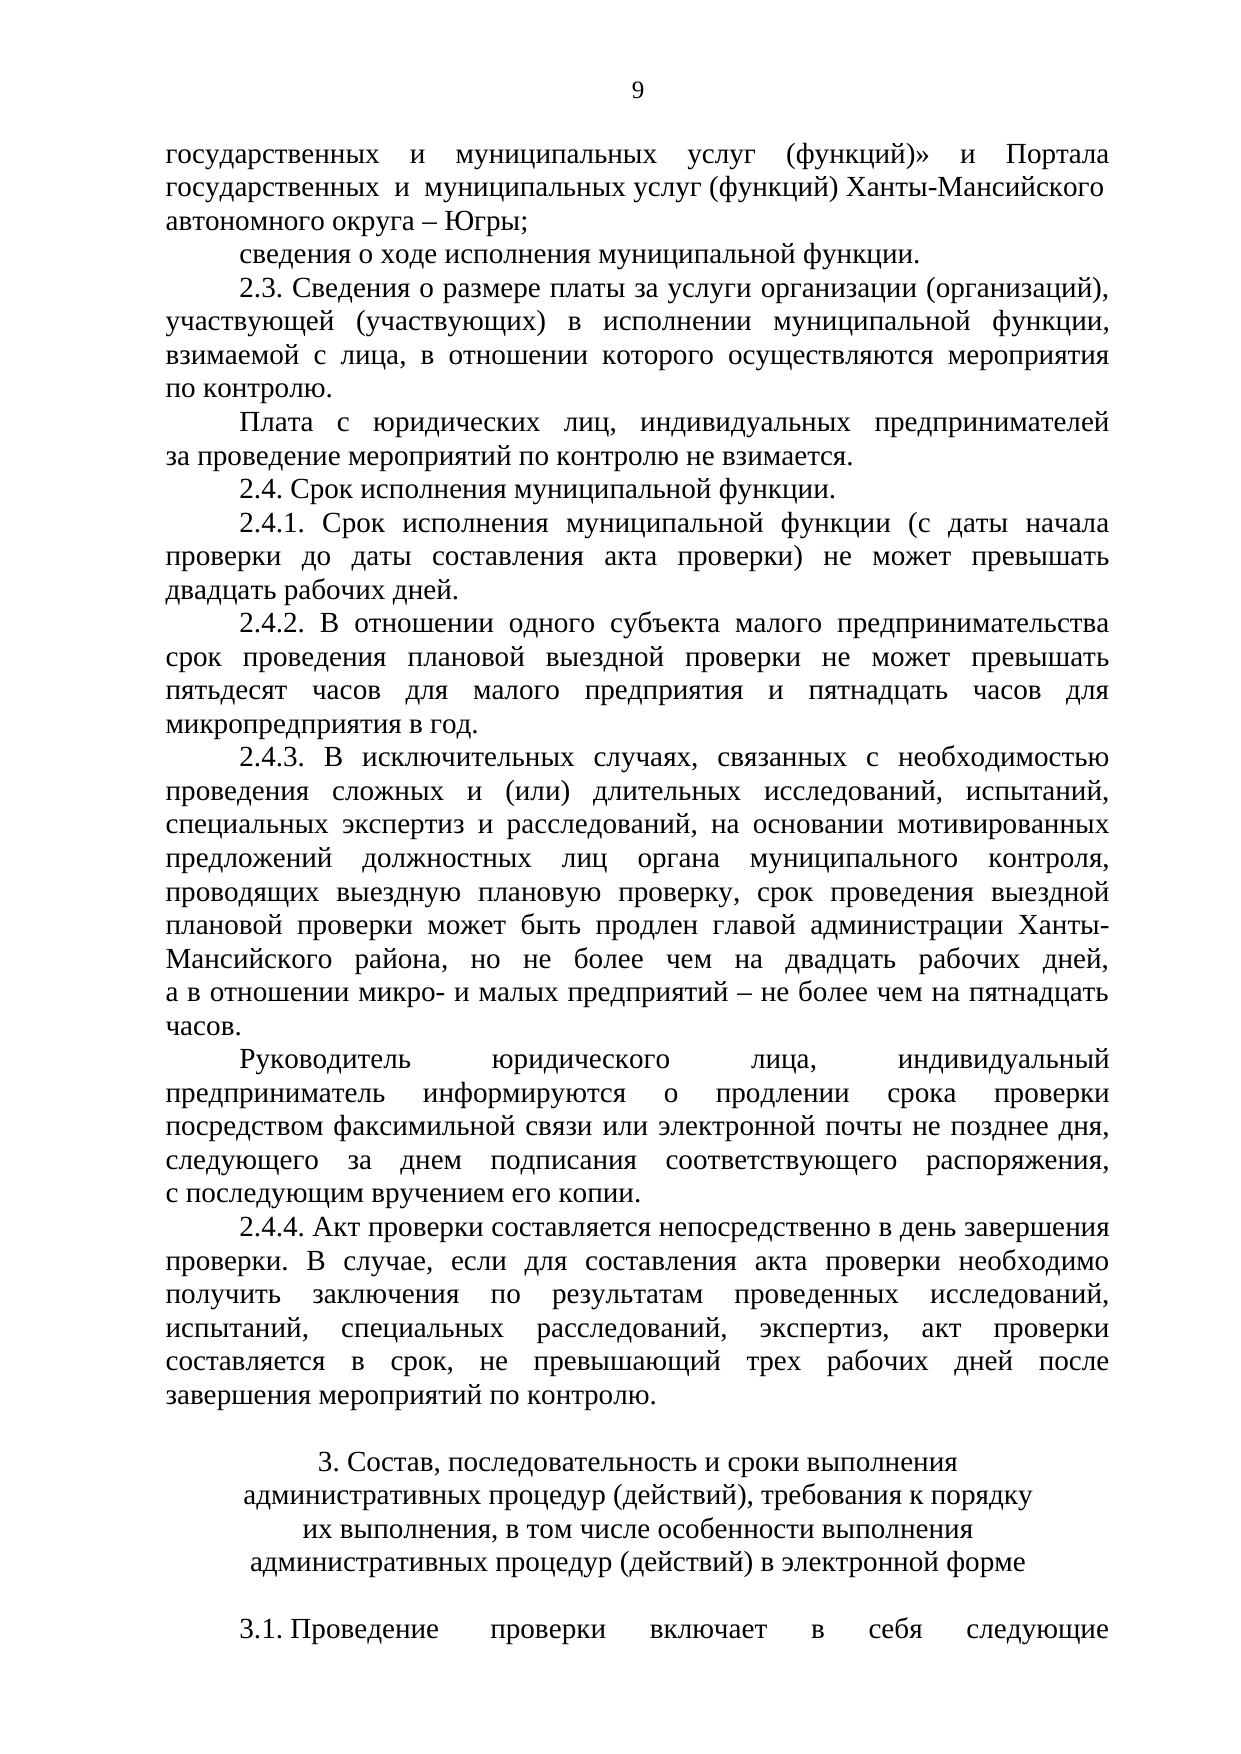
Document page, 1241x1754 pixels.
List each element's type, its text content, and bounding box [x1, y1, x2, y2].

text 3. Состав, последовательность и сроки выполнения [165, 1444, 1110, 1477]
text административных процедур (действий) в электронной форме [165, 1544, 1110, 1578]
text автономного округа – Югры; [165, 203, 1110, 236]
text 2.4.2. В отношении одного субъекта малого предпринимательства срок проведения плановой выездной проверки не может превышать пятьдесят часов для малого предприятия и пятнадцать часов для микропредприятия в год. [165, 605, 1110, 739]
text 2.3. Сведения о размере платы за услуги организации (организаций), участвующей (участвующих) в исполнении муниципальной функции, взимаемой с лица, в отношении которого осуществляются мероприятия по контролю. [165, 270, 1110, 404]
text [165, 136, 1110, 203]
text 2.4.1. Срок исполнения муниципальной функции (с даты начала проверки до даты составления акта проверки) не может превышать двадцать рабочих дней. [165, 505, 1110, 605]
text их выполнения, в том числе особенности выполнения [165, 1511, 1110, 1544]
text Руководитель юридического лица, индивидуальный предприниматель информируются о продлении срока проверки посредством факсимильной связи или электронной почты не позднее дня, следующего за днем подписания соответствующего распоряжения, с последующим вручением его копии. [165, 1041, 1110, 1209]
text 2.4.3. В исключительных случаях, связанных с необходимостью проведения сложных и (или) длительных исследований, испытаний, специальных экспертиз и расследований, на основании мотивированных предложений должностных лиц органа муниципального контроля, проводящих выездную плановую проверку, срок проведения выездной плановой проверки может быть продлен главой администрации Ханты-Мансийского района, но не более чем на двадцать рабочих дней, а в отношении микро- и малых предприятий – не более чем на пятнадцать часов. [165, 739, 1110, 1041]
text 2.4.4. Акт проверки составляется непосредственно в день завершения проверки. В случае, если для составления акта проверки необходимо получить заключения по результатам проведенных исследований, испытаний, специальных расследований, экспертиз, акт проверки составляется в срок, не превышающий трех рабочих дней после завершения мероприятий по контролю. [165, 1209, 1110, 1410]
text сведения о ходе исполнения муниципальной функции. [165, 236, 1110, 270]
text Плата с юридических лиц, индивидуальных предпринимателей за проведение мероприятий по контролю не взимается. [165, 404, 1110, 471]
text 3.1. Проведение проверки включает в себя следующие [165, 1612, 1110, 1645]
text административных процедур (действий), требования к порядку [165, 1477, 1110, 1511]
text 2.4. Срок исполнения муниципальной функции. [165, 471, 1110, 505]
